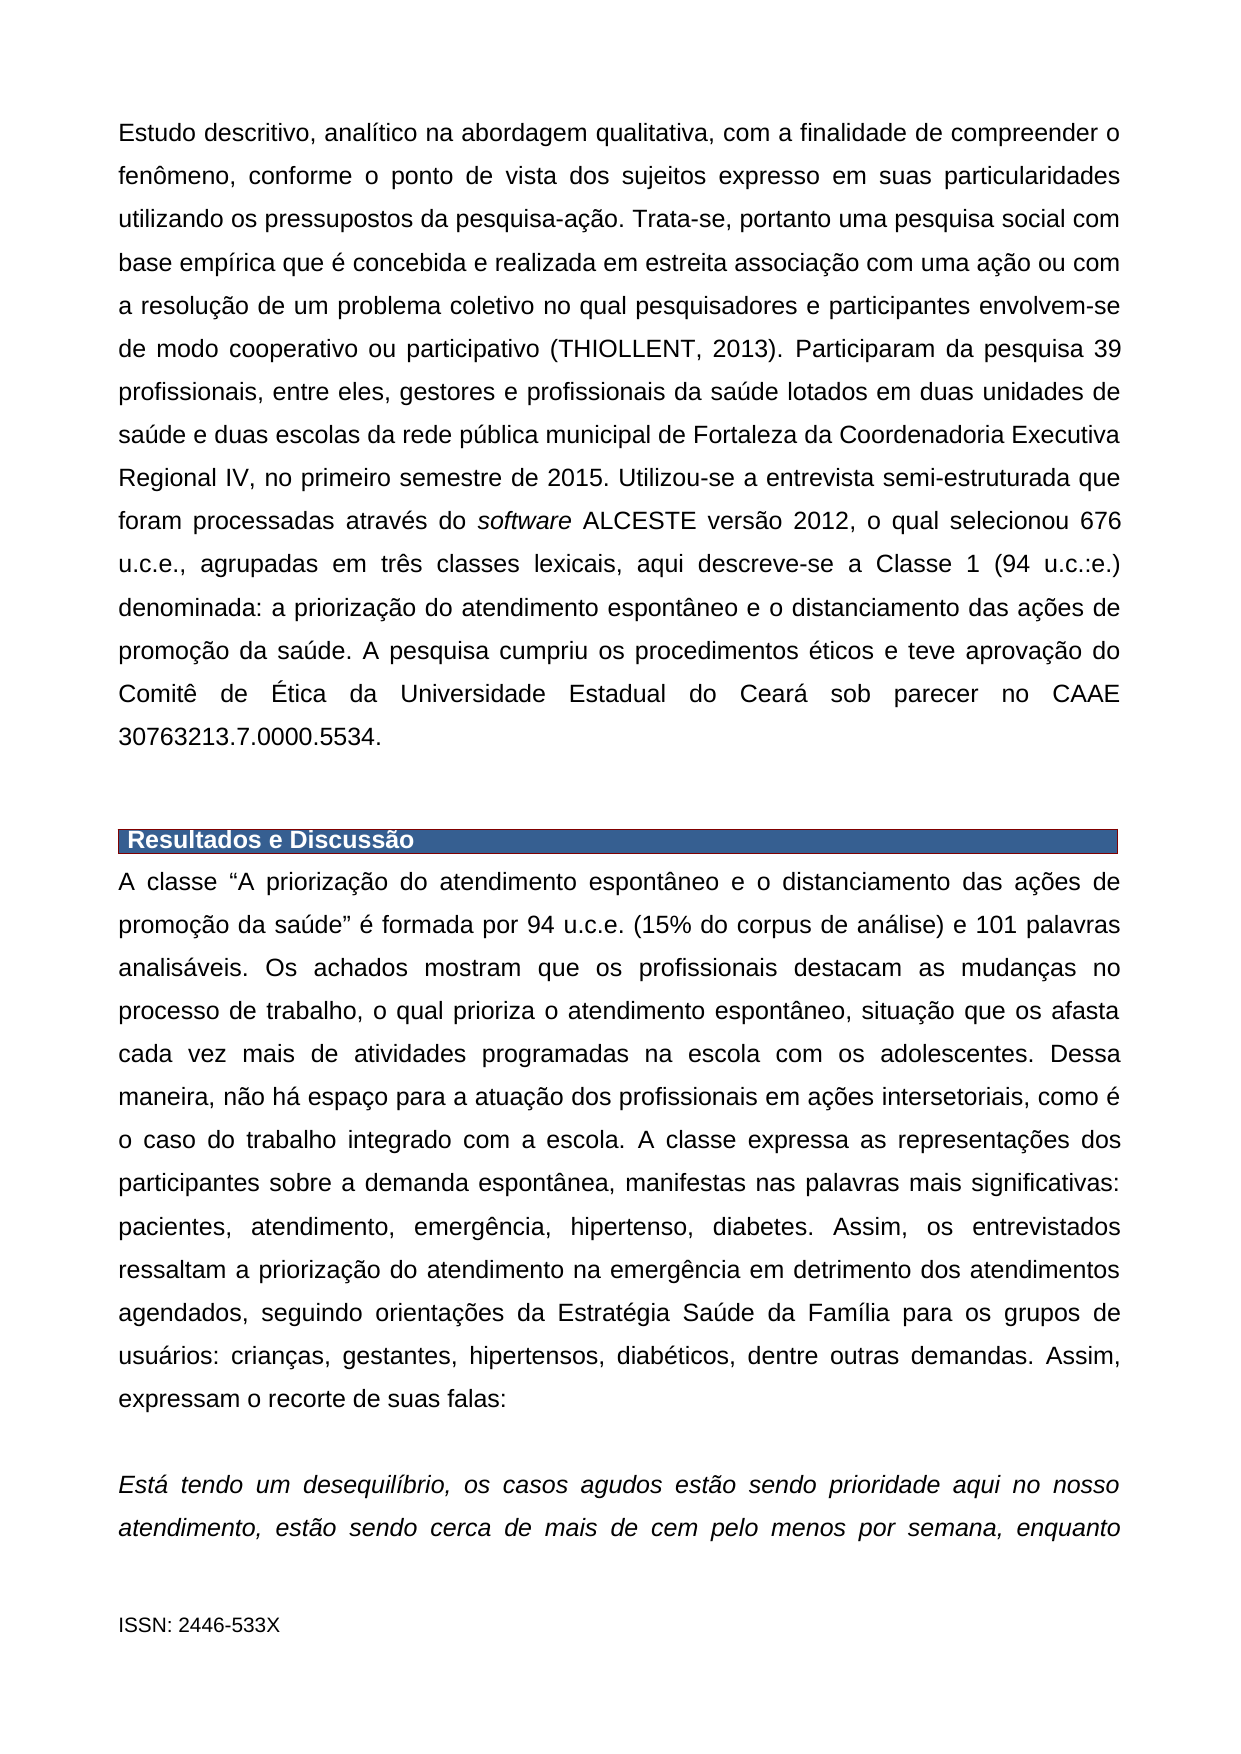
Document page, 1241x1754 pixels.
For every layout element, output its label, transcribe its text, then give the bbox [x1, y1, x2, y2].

text A classe “A priorização do atendimento espontâneo e o distanciamento das ações de promoção da saúde” é formada por 94 u.c.e. (15% do corpus de análise) e 101 palavras analisáveis. Os achados mostram que os profissionais destacam as mudanças no processo de trabalho, o qual prioriza o atendimento espontâneo, situação que os afasta cada vez mais de atividades programadas na escola com os adolescentes. Dessa maneira, não há espaço para a atuação dos profissionais em ações intersetoriais, como é o caso do trabalho integrado com a escola. A classe expressa as representações dos participantes sobre a demanda espontânea, manifestas nas palavras mais significativas: pacientes, atendimento, emergência, hipertenso, diabetes. Assim, os entrevistados ressaltam a priorização do atendimento na emergência em detrimento dos atendimentos agendados, seguindo orientações da Estratégia Saúde da Família para os grupos de usuários: crianças, gestantes, hipertensos, diabéticos, dentre outras demandas. Assim, expressam o recorte de suas falas: [118, 866, 1122, 1413]
text Estudo descritivo, analítico na abordagem qualitativa, com a finalidade de compreender o fenômeno, conforme o ponto de vista dos sujeitos expresso em suas particularidades utilizando os pressupostos da pesquisa-ação. Trata-se, portanto uma pesquisa social com base empírica que é concebida e realizada em estreita associação com uma ação ou com a resolução de um problema coletivo no qual pesquisadores e participantes envolvem-se de modo cooperativo ou participativo (THIOLLENT, 2013). Participaram da pesquisa 39 profissionais, entre eles, gestores e profissionais da saúde lotados em duas unidades de saúde e duas escolas da rede pública municipal de Fortaleza da Coordenadoria Executiva Regional IV, no primeiro semestre de 2015. Utilizou-se a entrevista semi-estruturada que foram processadas através do software ALCESTE versão 2012, o qual selecionou 676 u.c.e., agrupadas em três classes lexicais, aqui descreve-se a Classe 1 (94 u.c.:e.) denominada: a priorização do atendimento espontâneo e o distanciamento das ações de promoção da saúde. A pesquisa cumpriu os procedimentos éticos e teve aprovação do Comitê de Ética da Universidade Estadual do Ceará sob parecer no CAAE 30763213.7.0000.5534. [118, 118, 1122, 751]
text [118, 1470, 1122, 1542]
text Resultados e Discussão [119, 830, 1117, 853]
